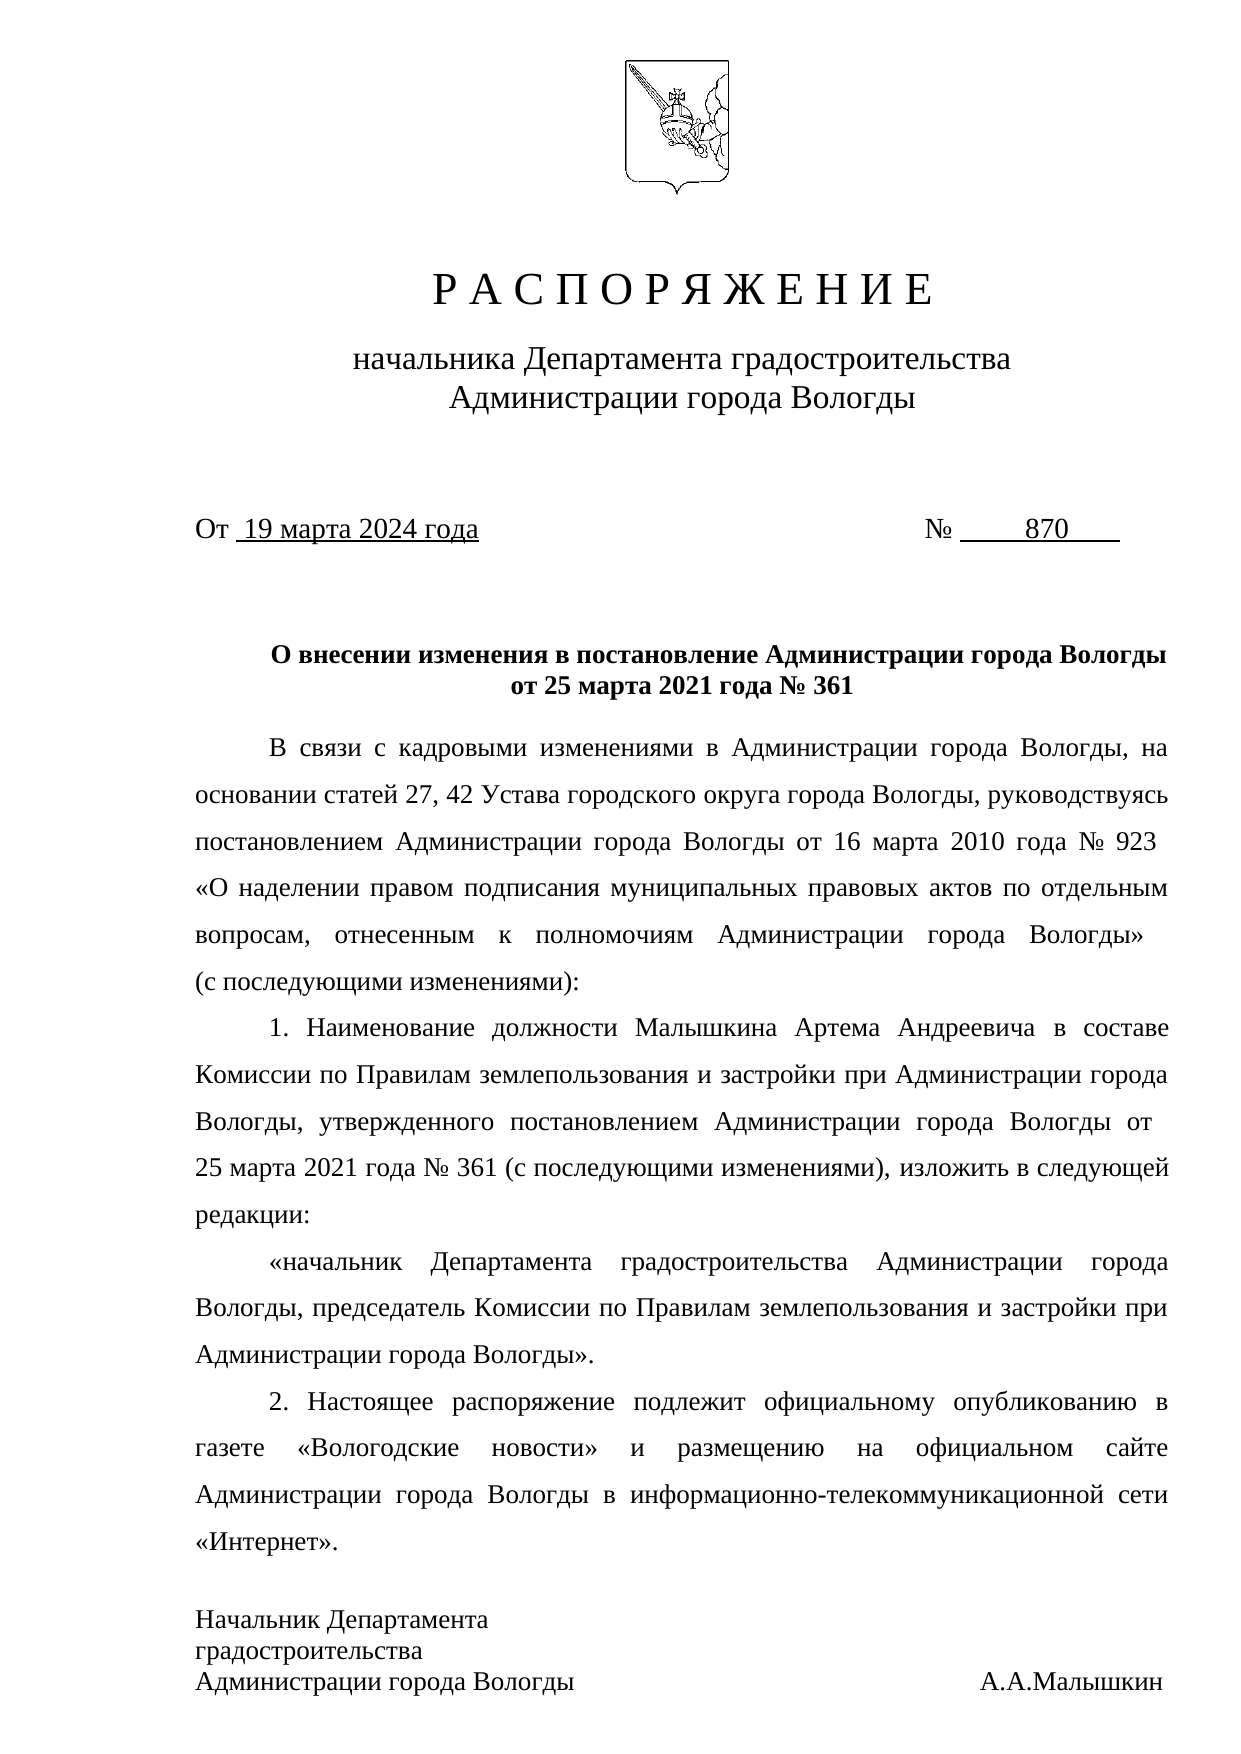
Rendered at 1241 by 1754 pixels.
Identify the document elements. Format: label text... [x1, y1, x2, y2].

subtitle От 19 марта 2024 года № 870 [195, 511, 1169, 545]
text Р А С П О Р Я Ж Е Н И Е [195, 262, 1169, 314]
text Начальник Департамента [195, 1603, 1169, 1634]
text от 25 марта 2021 года № 361 [195, 669, 1169, 700]
text начальника Департамента градостроительства [195, 339, 1169, 377]
picture [622, 57, 732, 195]
text градостроительства [195, 1634, 1169, 1665]
text 1. Наименование должности Малышкина Артема Андреевича в составе Комиссии по Правилам землепользования и застройки при Администрации города Вологды, утвержденного постановлением Администрации города Вологды от 25 марта 2021 года № 361 (с последующими изменениями), изложить в следующей редакции: [195, 1012, 1169, 1229]
text О внесении изменения в постановление Администрации города Вологды [195, 638, 1169, 669]
text В связи с кадровыми изменениями в Администрации города Вологды, на основании статей 27, 42 Устава городского округа города Вологды, руководствуясь постановлением Администрации города Вологды от 16 марта 2010 года № 923 «О наделении правом подписания муниципальных правовых актов по отдельным вопросам, отнесенным к полномочиям Администрации города Вологды» (с последующими изменениями): [195, 732, 1169, 996]
text Администрации города Вологды А.А.Малышкин [195, 1665, 1169, 1696]
text 2. Настоящее распоряжение подлежит официальному опубликованию в газете «Вологодские новости» и размещению на официальном сайте Администрации города Вологды в информационно-телекоммуникационной сети «Интернет». [195, 1385, 1169, 1556]
text Администрации города Вологды [195, 377, 1169, 415]
text «начальник Департамента градостроительства Администрации города Вологды, председатель Комиссии по Правилам землепользования и застройки при Администрации города Вологды». [195, 1245, 1169, 1369]
